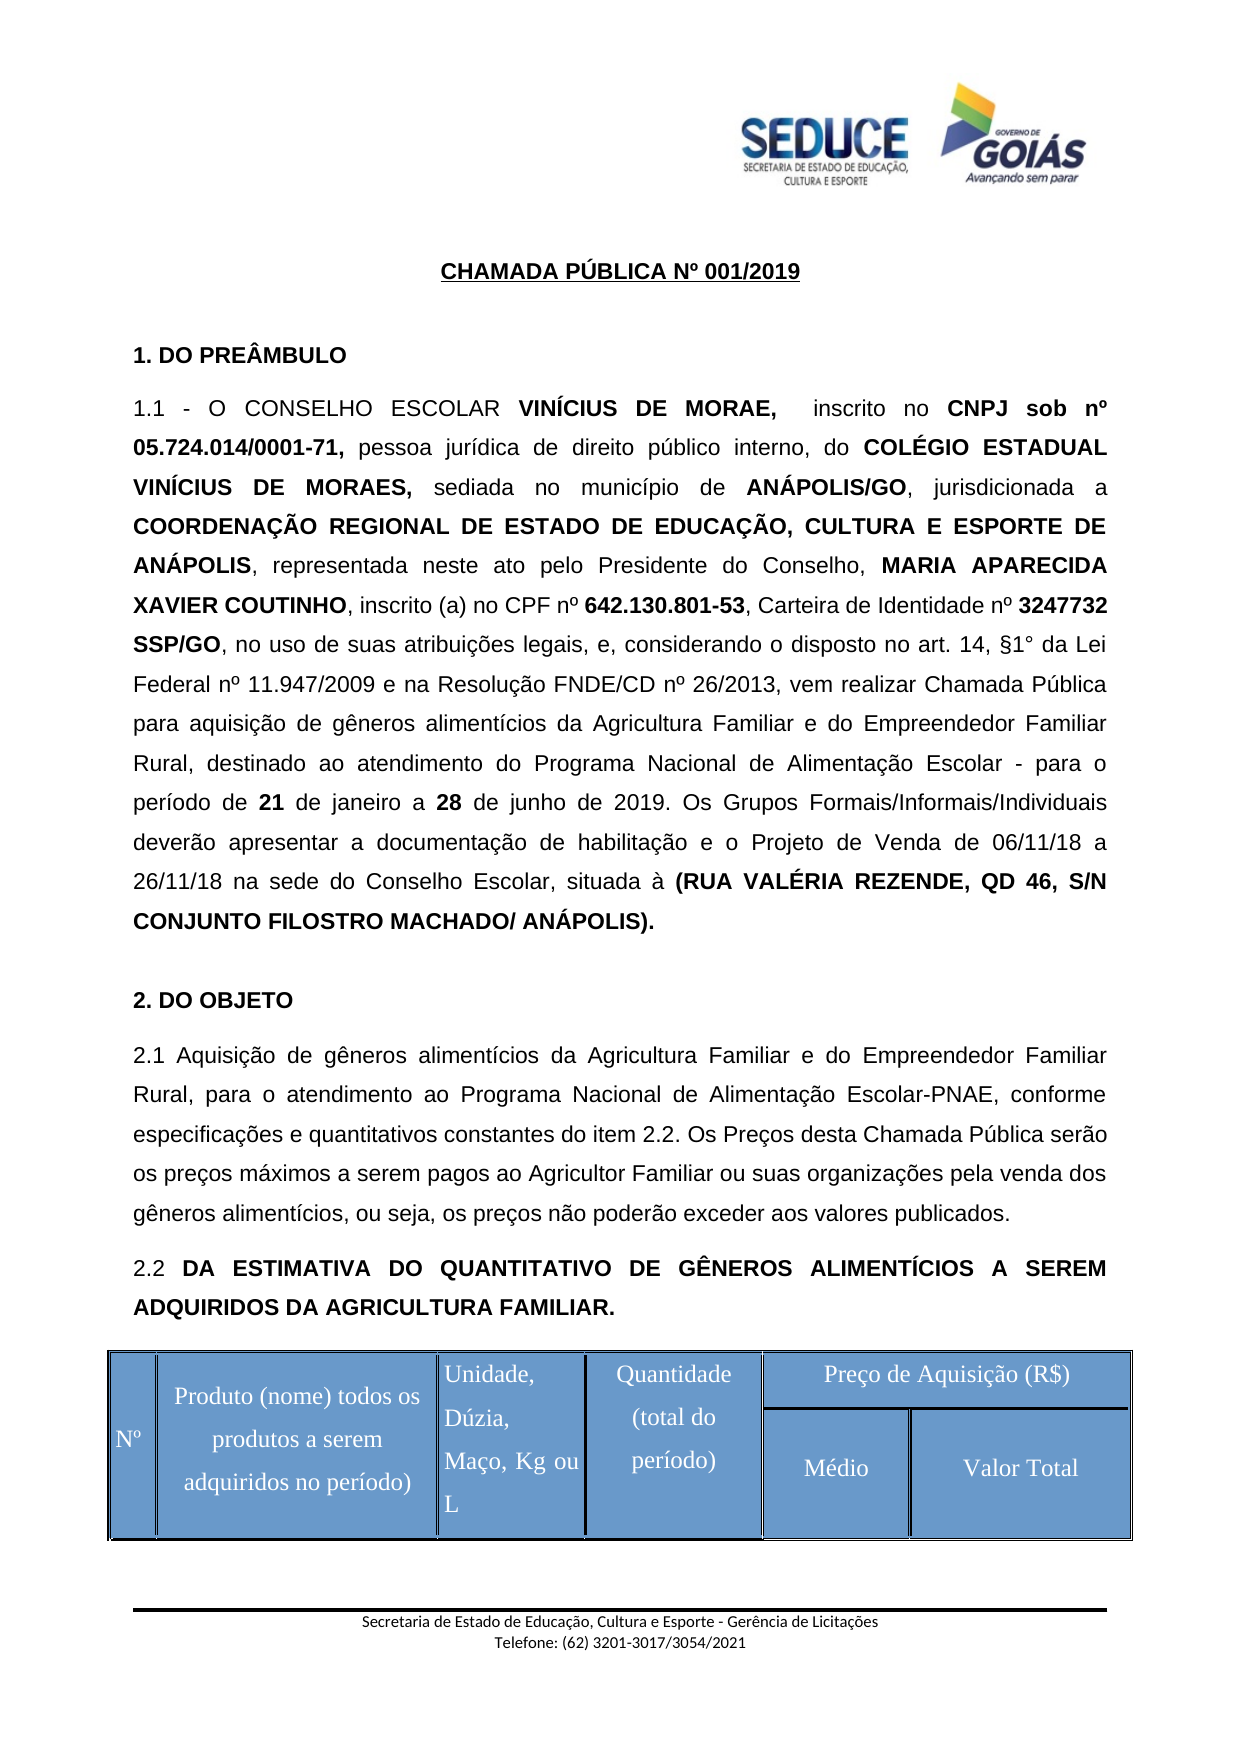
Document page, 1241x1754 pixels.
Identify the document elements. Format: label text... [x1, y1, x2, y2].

table_cell Valor Total [910, 1407, 1130, 1538]
text 2.2 DA ESTIMATIVA DO QUANTITATIVO DE GÊNEROS ALIMENTÍCIOS A SEREM ADQUIRIDOS DA AGRICULTURA FAMILIAR. [133, 1255, 1107, 1321]
table_cell Médio [763, 1409, 910, 1538]
text 1.1 - O CONSELHO ESCOLAR VINÍCIUS DE MORAE, inscrito no CNPJ sob nº 05.724.014/0001-71, pessoa jurídica de direito público interno, do COLÉGIO ESTADUAL VINÍCIUS DE MORAES, sediada no município de ANÁPOLIS/GO, jurisdicionada a COORDENAÇÃO REGIONAL DE ESTADO DE EDUCAÇÃO, CULTURA E ESPORTE DE ANÁPOLIS, representada neste ato pelo Presidente do Conselho, MARIA APARECIDA XAVIER COUTINHO, inscrito (a) no CPF nº 642.130.801-53, Carteira de Identidade nº 3247732 SSP/GO, no uso de suas atribuições legais, e, considerando o disposto no art. 14, §1° da Lei Federal nº 11.947/2009 e na Resolução FNDE/CD nº 26/2013, vem realizar Chamada Pública para aquisição de gêneros alimentícios da Agricultura Familiar e do Empreendedor Familiar Rural, destinado ao atendimento do Programa Nacional de Alimentação Escolar - para o período de 21 de janeiro a 28 de junho de 2019. Os Grupos Formais/Informais/Individuais deverão apresentar a documentação de habilitação e o Projeto de Venda de 06/11/18 a 26/11/18 na sede do Conselho Escolar, situada à (RUA VALÉRIA REZENDE, QD 46, S/N CONJUNTO FILOSTRO MACHADO/ ANÁPOLIS). [133, 394, 1107, 934]
table_header Preço de Aquisição (R$) [763, 1353, 1130, 1407]
text CHAMADA PÚBLICA Nº 001/2019 [133, 258, 1107, 284]
text 2. DO OBJETO [133, 987, 1107, 1013]
picture [726, 73, 1108, 216]
table_header Unidade, Dúzia, Maço, Kg ou L [438, 1351, 585, 1538]
table_header Quantidade (total do período) [585, 1353, 762, 1538]
table_header Produto (nome) todos os produtos a serem adquiridos no período) [157, 1353, 438, 1538]
text 2.1 Aquisição de gêneros alimentícios da Agricultura Familiar e do Empreendedor Familiar Rural, para o atendimento ao Programa Nacional de Alimentação Escolar-PNAE, conforme especificações e quantitativos constantes do item 2.2. Os Preços desta Chamada Pública serão os preços máximos a serem pagos ao Agricultor Familiar ou suas organizações pela venda dos gêneros alimentícios, ou seja, os preços não poderão exceder aos valores publicados. [133, 1042, 1107, 1226]
table_header Nº [111, 1353, 157, 1538]
text 1. DO PREÂMBULO [133, 342, 1107, 368]
